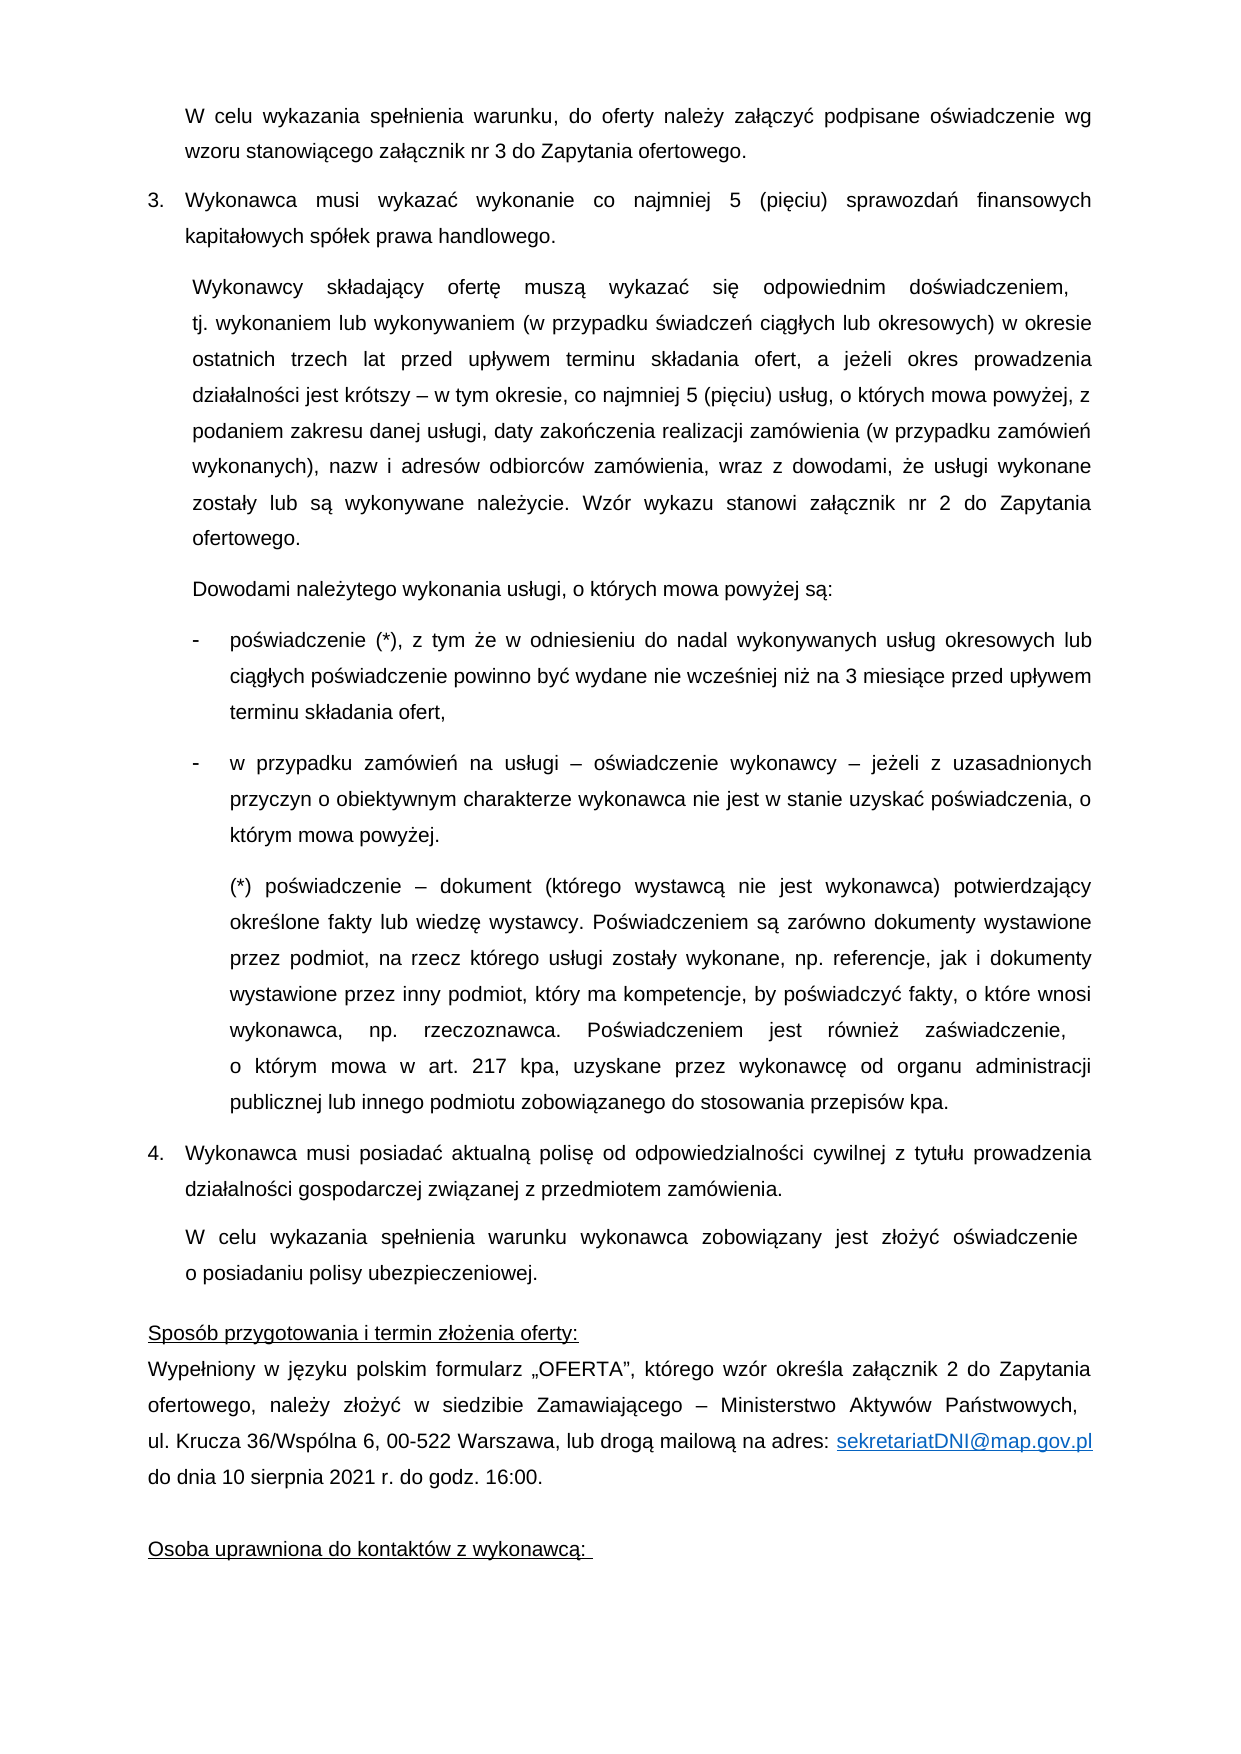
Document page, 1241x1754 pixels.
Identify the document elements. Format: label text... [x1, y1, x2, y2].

text Sposób przygotowania i termin złożenia oferty: [148, 1321, 1093, 1345]
list poświadczenie (*), z tym że w odniesieniu do nadal wykonywanych usług okresowych lub ciągłych poświadczenie powinno być wydane nie wcześniej niż na 3 miesiące przed upływem terminu składania ofert, [192, 628, 1093, 724]
list w przypadku zamówień na usługi – oświadczenie wykonawcy – jeżeli z uzasadnionych przyczyn o obiektywnym charakterze wykonawca nie jest w stanie uzyskać poświadczenia, o którym mowa powyżej. [192, 751, 1093, 847]
list W celu wykazania spełnienia warunku wykonawca zobowiązany jest złożyć oświadczenie o posiadaniu polisy ubezpieczeniowej. [185, 1225, 1093, 1285]
list Wykonawca musi posiadać aktualną polisę od odpowiedzialności cywilnej z tytułu prowadzenia działalności gospodarczej związanej z przedmiotem zamówienia. [147, 1141, 1093, 1200]
list Wykonawca musi wykazać wykonanie co najmniej 5 (pięciu) sprawozdań finansowych kapitałowych spółek prawa handlowego. [147, 188, 1093, 248]
text Dowodami należytego wykonania usługi, o których mowa powyżej są: [192, 577, 1093, 601]
list W celu wykazania spełnienia warunku, do oferty należy załączyć podpisane oświadczenie wg wzoru stanowiącego załącznik nr 3 do Zapytania ofertowego. [185, 103, 1093, 163]
list (*) poświadczenie – dokument (którego wystawcą nie jest wykonawca) potwierdzający określone fakty lub wiedzę wystawcy. Poświadczeniem są zarówno dokumenty wystawione przez podmiot, na rzecz którego usługi zostały wykonane, np. referencje, jak i dokumenty wystawione przez inny podmiot, który ma kompetencje, by poświadczyć fakty, o które wnosi wykonawca, np. rzeczoznawca. Poświadczeniem jest również zaświadczenie, o którym mowa w art. 217 kpa, uzyskane przez wykonawcę od organu administracji publicznej lub innego podmiotu zobowiązanego do stosowania przepisów kpa. [229, 874, 1093, 1113]
text Wypełniony w języku polskim formularz „OFERTA”, którego wzór określa załącznik 2 do Zapytania ofertowego, należy złożyć w siedzibie Zamawiającego – Ministerstwo Aktywów Państwowych, ul. Krucza 36/Wspólna 6, 00-522 Warszawa, lub drogą mailową na adres: sekretariatDNI@map.gov.pl do dnia 10 sierpnia 2021 r. do godz. 16:00. [148, 1357, 1093, 1489]
text Osoba uprawniona do kontaktów z wykonawcą: [148, 1537, 1093, 1561]
text Wykonawcy składający ofertę muszą wykazać się odpowiednim doświadczeniem, tj. wykonaniem lub wykonywaniem (w przypadku świadczeń ciągłych lub okresowych) w okresie ostatnich trzech lat przed upływem terminu składania ofert, a jeżeli okres prowadzenia działalności jest krótszy – w tym okresie, co najmniej 5 (pięciu) usług, o których mowa powyżej, z podaniem zakresu danej usługi, daty zakończenia realizacji zamówienia (w przypadku zamówień wykonanych), nazw i adresów odbiorców zamówienia, wraz z dowodami, że usługi wykonane zostały lub są wykonywane należycie. Wzór wykazu stanowi załącznik nr 2 do Zapytania ofertowego. [192, 275, 1093, 550]
